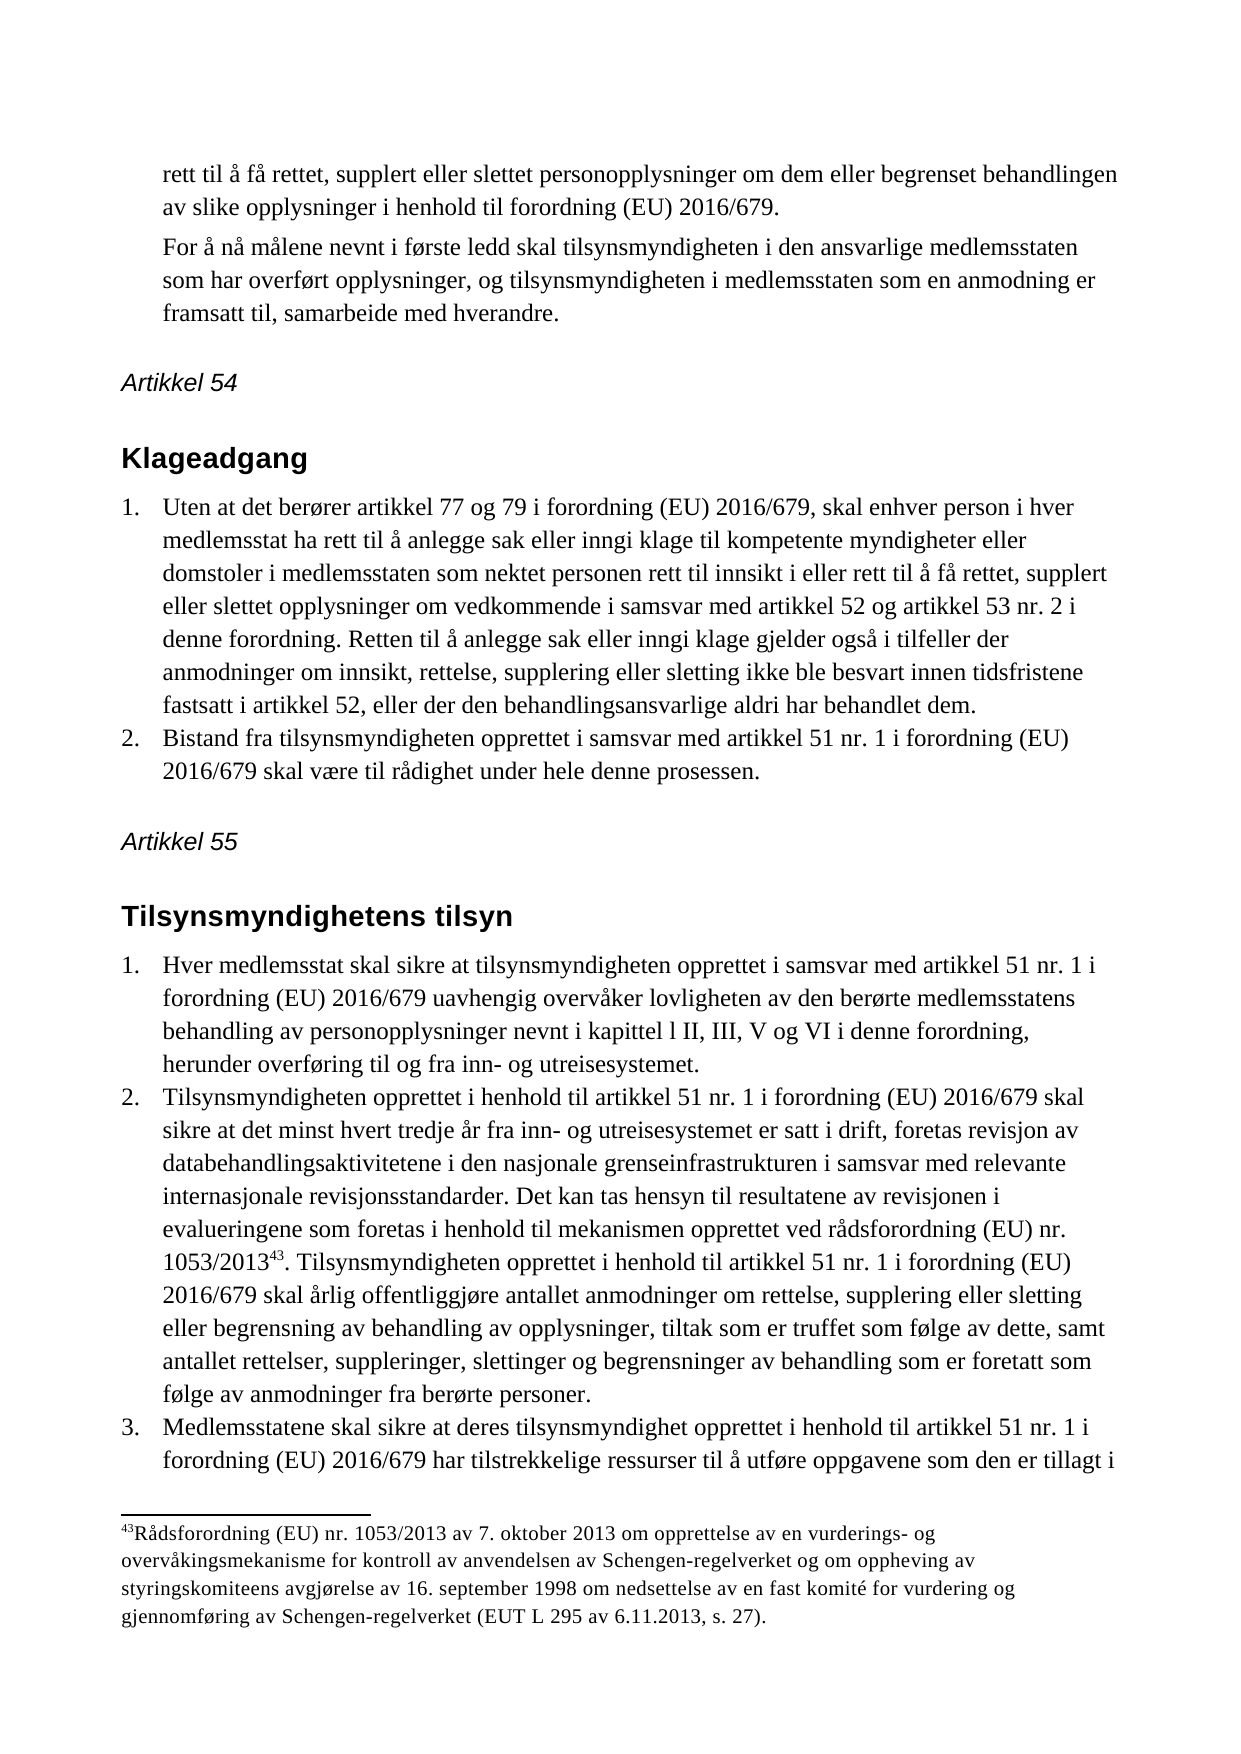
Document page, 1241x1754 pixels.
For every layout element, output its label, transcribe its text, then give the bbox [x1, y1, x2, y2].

text Artikkel 55 [121, 827, 1119, 855]
list For å nå målene nevnt i første ledd skal tilsynsmyndigheten i den ansvarlige medlemsstaten som har overført opplysninger, og tilsynsmyndigheten i medlemsstaten som en anmodning er framsatt til, samarbeide med hverandre. [162, 232, 1119, 327]
list 1. Uten at det berører artikkel 77 og 79 i forordning (EU) 2016/679, skal enhver person i hver medlemsstat ha rett til å anlegge sak eller inngi klage til kompetente myndigheter eller domstoler i medlemsstaten som nektet personen rett til innsikt i eller rett til å få rettet, supplert eller slettet opplysninger om vedkommende i samsvar med artikkel 52 og artikkel 53 nr. 2 i denne forordning. Retten til å anlegge sak eller inngi klage gjelder også i tilfeller der anmodninger om innsikt, rettelse, supplering eller sletting ikke ble besvart innen tidsfristene fastsatt i artikkel 52, eller der den behandlingsansvarlige aldri har behandlet dem. [121, 492, 1119, 719]
subtitle Tilsynsmyndighetens tilsyn [121, 899, 1119, 933]
list 1. Hver medlemsstat skal sikre at tilsynsmyndigheten opprettet i samsvar med artikkel 51 nr. 1 i forordning (EU) 2016/679 uavhengig overvåker lovligheten av den berørte medlemsstatens behandling av personopplysninger nevnt i kapittel l II, III, V og VI i denne forordning, herunder overføring til og fra inn- og utreisesystemet. [121, 950, 1119, 1078]
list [121, 1412, 1119, 1474]
list 2. Tilsynsmyndigheten opprettet i henhold til artikkel 51 nr. 1 i forordning (EU) 2016/679 skal sikre at det minst hvert tredje år fra inn- og utreisesystemet er satt i drift, foretas revisjon av databehandlingsaktivitetene i den nasjonale grenseinfrastrukturen i samsvar med relevante internasjonale revisjonsstandarder. Det kan tas hensyn til resultatene av revisjonen i evalueringene som foretas i henhold til mekanismen opprettet ved rådsforordning (EU) nr. 1053/2013. Tilsynsmyndigheten opprettet i henhold til artikkel 51 nr. 1 i forordning (EU) 2016/679 skal årlig offentliggjøre antallet anmodninger om rettelse, supplering eller sletting eller begrensning av behandling av opplysninger, tiltak som er truffet som følge av dette, samt antallet rettelser, suppleringer, slettinger og begrensninger av behandling som er foretatt som følge av anmodninger fra berørte personer. [121, 1082, 1119, 1408]
subtitle Klageadgang [121, 441, 1119, 474]
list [121, 159, 1119, 221]
list 2. Bistand fra tilsynsmyndigheten opprettet i samsvar med artikkel 51 nr. 1 i forordning (EU) 2016/679 skal være til rådighet under hele denne prosessen. [121, 723, 1119, 785]
text Artikkel 54 [121, 368, 1119, 397]
